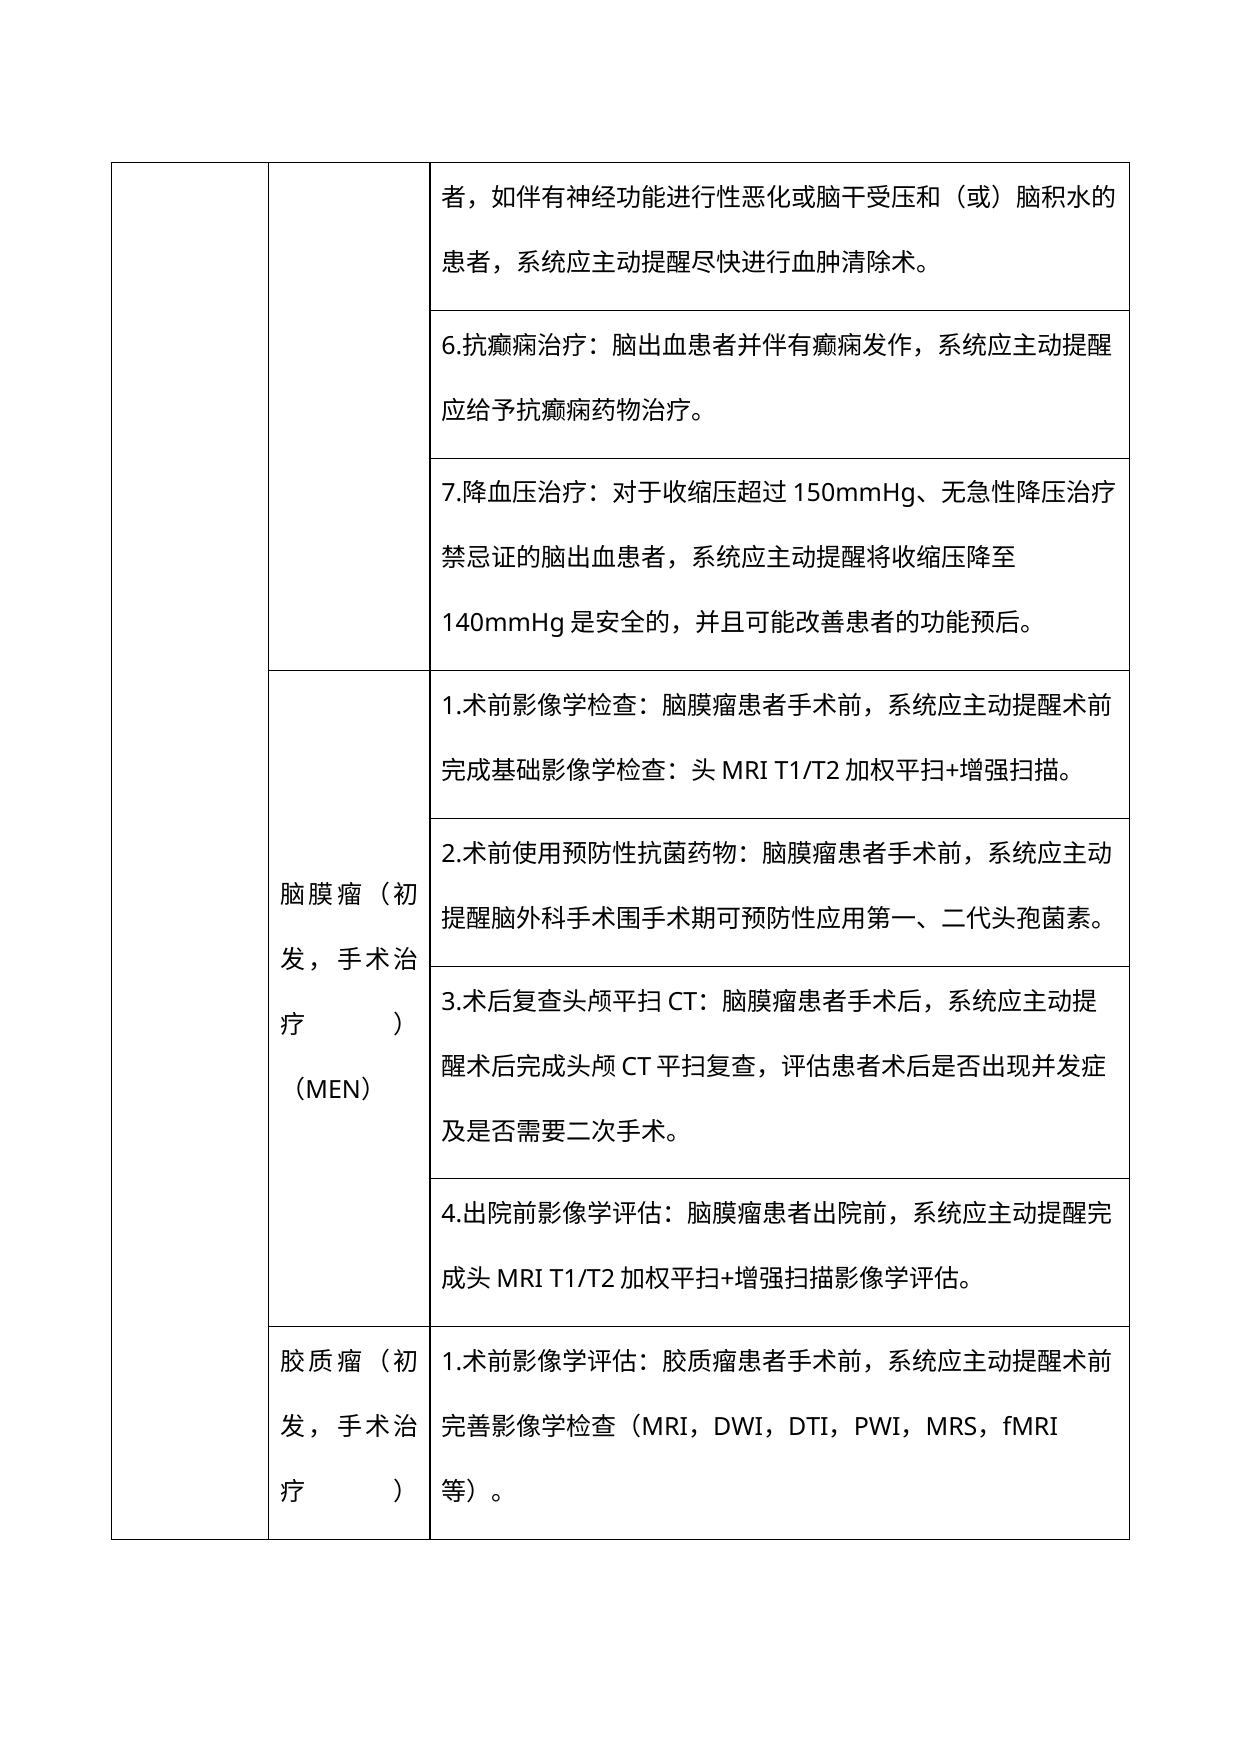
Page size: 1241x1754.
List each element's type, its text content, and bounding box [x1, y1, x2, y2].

table_cell 3.术后复查头颅平扫CT：脑膜瘤患者手术后，系统应主动提醒术后完成头颅CT平扫复查，评估患者术后是否出现并发症及是否需要二次手术。 [431, 967, 1129, 1178]
table_cell 7.降血压治疗：对于收缩压超过150mmHg、无急性降压治疗禁忌证的脑出血患者，系统应主动提醒将收缩压降至140mmHg是安全的，并且可能改善患者的功能预后。 [431, 459, 1129, 670]
table_cell 胶质瘤（初发，手术治疗）（GLI） [269, 1327, 429, 1539]
table_cell 脑膜瘤（初发，手术治疗）（MEN） [269, 671, 429, 1326]
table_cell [431, 163, 1129, 310]
table_cell 6.抗癫痫治疗：脑出血患者并伴有癫痫发作，系统应主动提醒应给予抗癫痫药物治疗。 [431, 311, 1129, 457]
table_cell 4.出院前影像学评估：脑膜瘤患者出院前，系统应主动提醒完成头MRI T1/T2加权平扫+增强扫描影像学评估。 [431, 1179, 1129, 1326]
table_cell 1.术前影像学检查：脑膜瘤患者手术前，系统应主动提醒术前完成基础影像学检查：头MRI T1/T2加权平扫+增强扫描。 [431, 671, 1129, 818]
table_cell 1.术前影像学评估：胶质瘤患者手术前，系统应主动提醒术前完善影像学检查（MRI，DWI，DTI，PWI，MRS，fMRI等）。 [431, 1327, 1129, 1539]
table_cell 2.术前使用预防性抗菌药物：脑膜瘤患者手术前，系统应主动提醒脑外科手术围手术期可预防性应用第一、二代头孢菌素。 [431, 819, 1129, 966]
